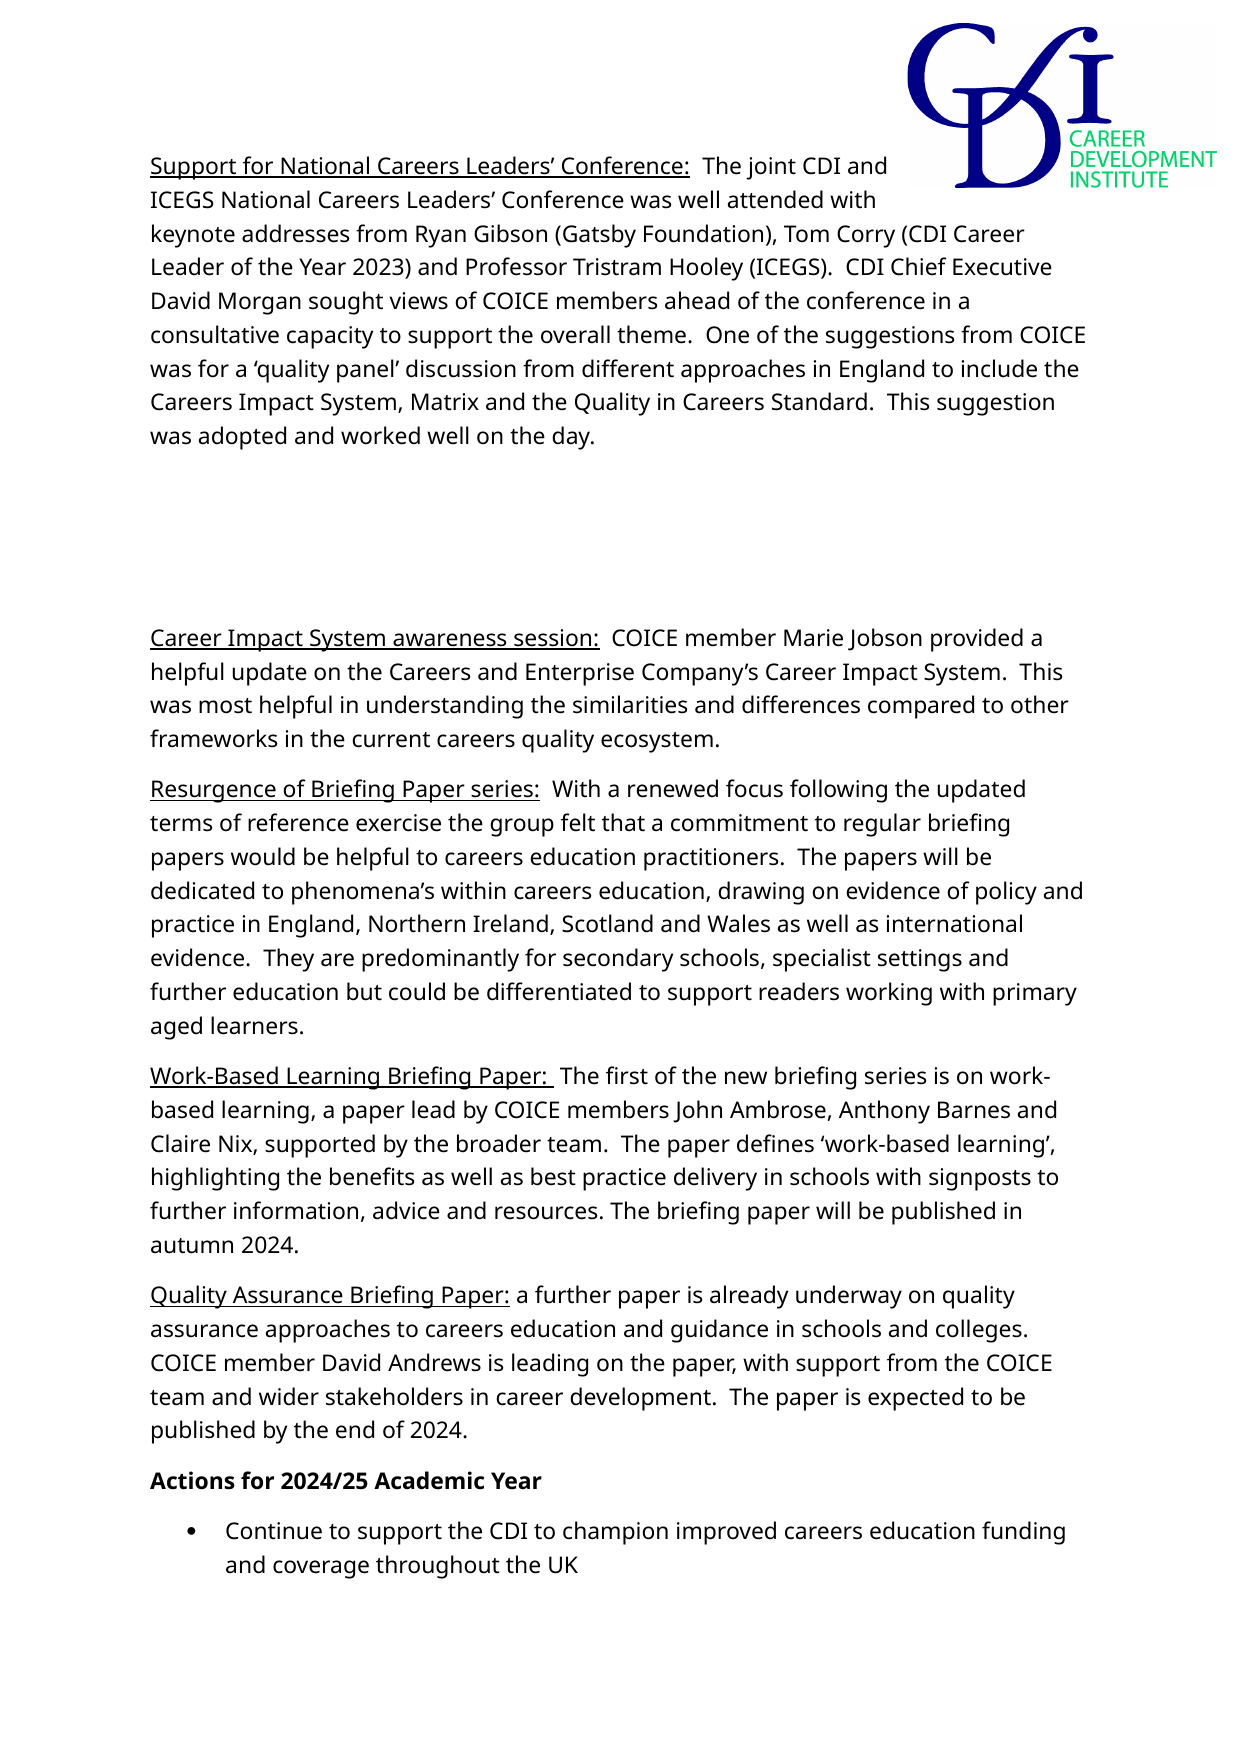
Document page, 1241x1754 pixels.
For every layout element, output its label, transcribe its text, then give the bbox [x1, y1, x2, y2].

list Continue to support the CDI to champion improved careers education funding and coverage throughout the UK [187, 1515, 1090, 1580]
text Actions for 2024/25 Academic Year [150, 1464, 1090, 1496]
text Quality Assurance Briefing Paper: a further paper is already underway on quality assurance approaches to careers education and guidance in schools and colleges. COICE member David Andrews is leading on the paper, with support from the COICE team and wider stakeholders in career development. The paper is expected to be published by the end of 2024. [150, 1279, 1090, 1445]
picture [907, 23, 1217, 188]
text Career Impact System awareness session: COICE member Marie Jobson provided a helpful update on the Careers and Enterprise Company’s Career Impact System. This was most helpful in understanding the similarities and differences compared to other frameworks in the current careers quality ecosystem. [150, 622, 1090, 754]
text Work-Based Learning Briefing Paper: The first of the new briefing series is on work-based learning, a paper lead by COICE members John Ambrose, Anthony Barnes and Claire Nix, supported by the broader team. The paper defines ‘work-based learning’, highlighting the benefits as well as best practice delivery in schools with signposts to further information, advice and resources. The briefing paper will be published in autumn 2024. [150, 1060, 1090, 1260]
text Support for National Careers Leaders’ Conference: The joint CDI and ICEGS National Careers Leaders’ Conference was well attended with keynote addresses from Ryan Gibson (Gatsby Foundation), Tom Corry (CDI Career Leader of the Year 2023) and Professor Tristram Hooley (ICEGS). CDI Chief Executive David Morgan sought views of COICE members ahead of the conference in a consultative capacity to support the overall theme. One of the suggestions from COICE was for a ‘quality panel’ discussion from different approaches in England to include the Careers Impact System, Matrix and the Quality in Careers Standard. This suggestion was adopted and worked well on the day. [150, 150, 1090, 451]
text Resurgence of Briefing Paper series: With a renewed focus following the updated terms of reference exercise the group felt that a commitment to regular briefing papers would be helpful to careers education practitioners. The papers will be dedicated to phenomena’s within careers education, drawing on evidence of policy and practice in England, Northern Ireland, Scotland and Wales as well as international evidence. They are predominantly for secondary schools, specialist settings and further education but could be differentiated to support readers working with primary aged learners. [150, 773, 1090, 1041]
